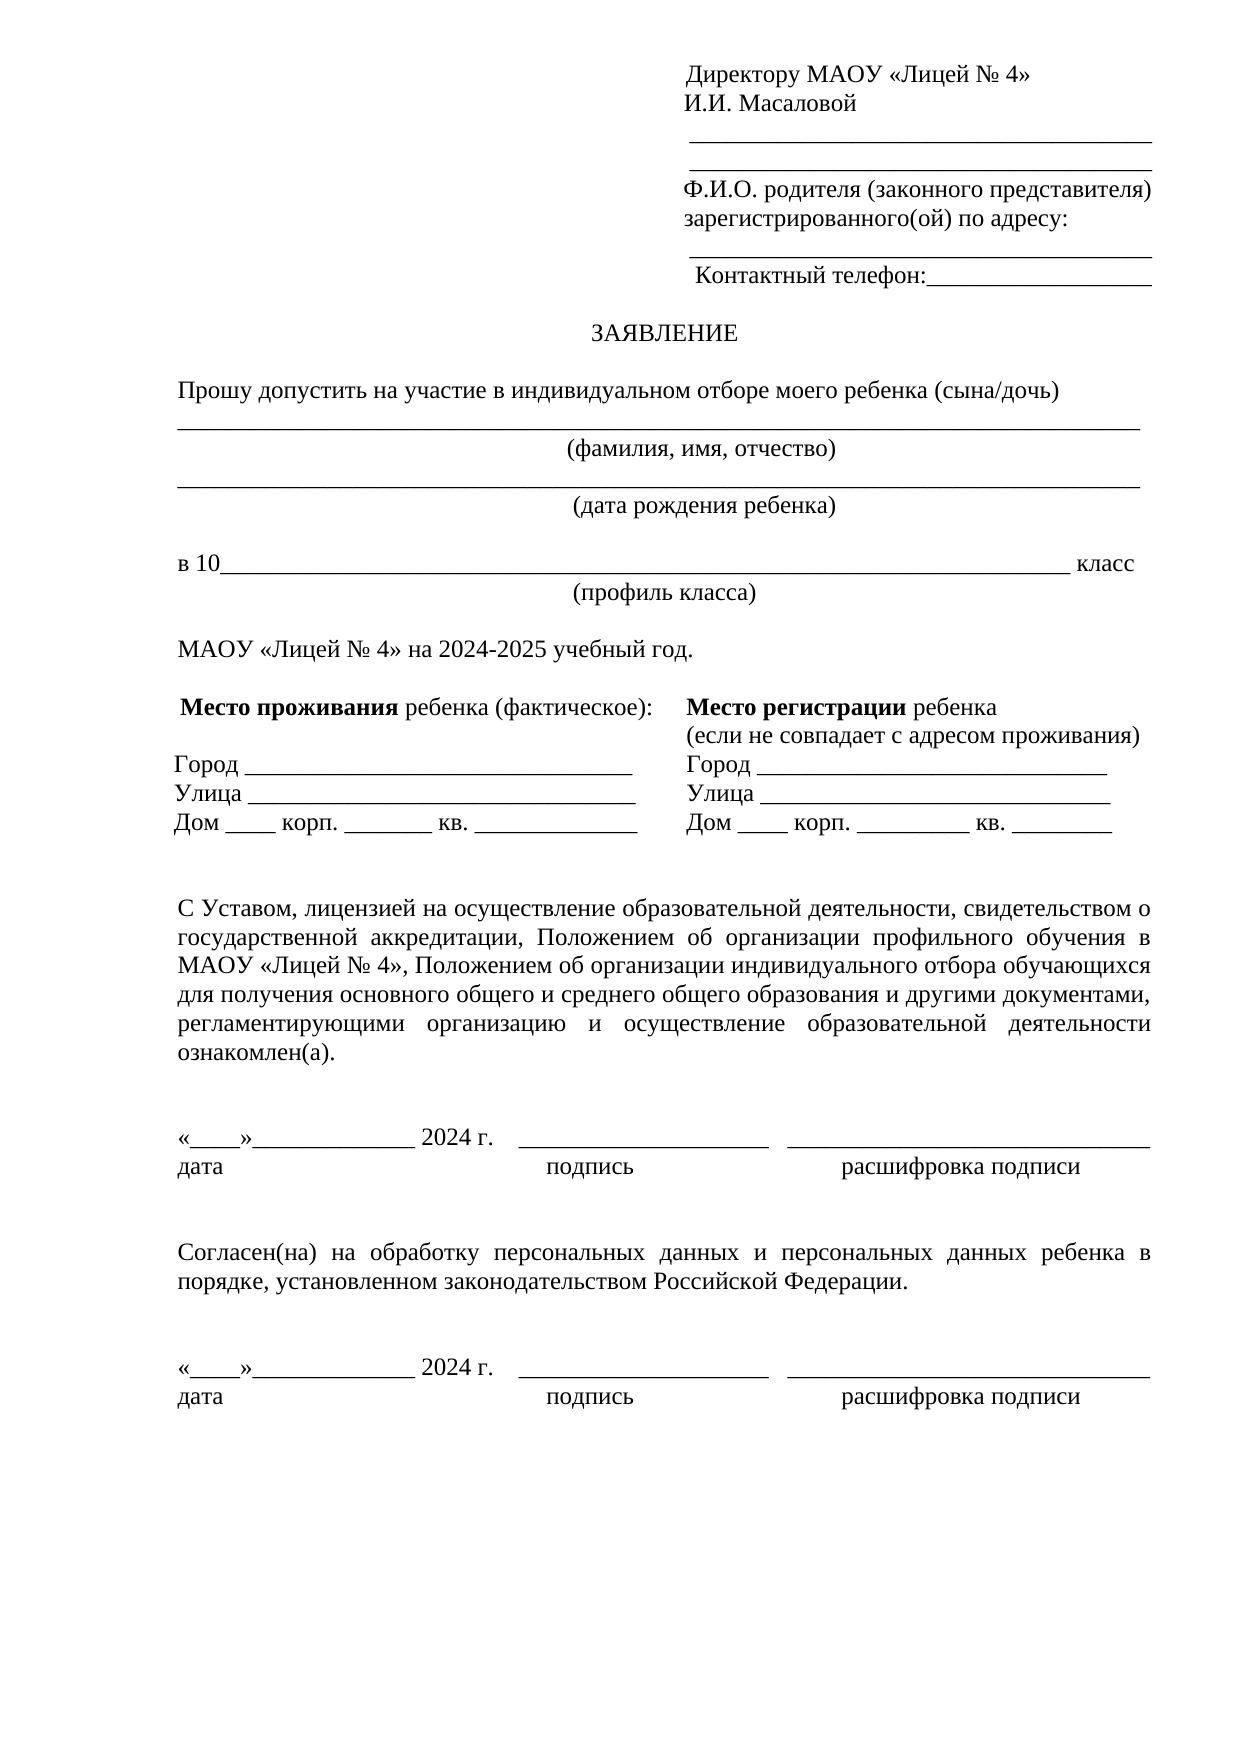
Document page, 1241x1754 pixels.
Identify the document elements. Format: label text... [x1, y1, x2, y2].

text дата подпись расшифровка подписи [177, 1381, 1152, 1410]
text зарегистрированного(ой) по адресу: [177, 203, 1152, 232]
table_header Место регистрации ребенка (если не совпадает с адресом проживания) [675, 692, 1187, 749]
text в 10____________________________________________________________________ класс [177, 548, 1152, 577]
table_cell Город _______________________________ Улица _______________________________ Дом ____ корп. _______ кв. _____________ [163, 749, 675, 835]
text _____________________________________ [177, 117, 1152, 145]
text ЗАЯВЛЕНИЕ [177, 318, 1152, 347]
text _____________________________________ [177, 145, 1152, 174]
text «____»_____________ 2024 г. ____________________ _____________________________ [177, 1122, 1152, 1151]
text Согласен(на) на обработку персональных данных и персональных данных ребенка в порядке, установленном законодательством Российской Федерации. [177, 1237, 1152, 1295]
text _____________________________________________________________________________ [177, 462, 1152, 490]
text И.И. Масаловой [177, 88, 1152, 117]
text «____»_____________ 2024 г. ____________________ _____________________________ [177, 1352, 1152, 1381]
table_cell Город ____________________________ Улица ____________________________ Дом ____ корп. _________ кв. ________ [675, 749, 1187, 835]
table_header Место проживания ребенка (фактическое): [163, 692, 675, 749]
text _____________________________________ [177, 232, 1152, 260]
text (фамилия, имя, отчество) [177, 433, 1152, 462]
text дата подпись расшифровка подписи [177, 1151, 1152, 1180]
text (профиль класса) [177, 577, 1152, 605]
text Директору МАОУ «Лицей № 4» [177, 59, 1152, 88]
text С Уставом, лицензией на осуществление образовательной деятельности, свидетельством о государственной аккредитации, Положением об организации профильного обучения в МАОУ «Лицей № 4», Положением об организации индивидуального отбора обучающихся для получения основного общего и среднего общего образования и другими документами, регламентирующими организацию и осуществление образовательной деятельности ознакомлен(а). [177, 893, 1152, 1065]
text МАОУ «Лицей № 4» на 2024-2025 учебный год. [177, 634, 1152, 663]
text Прошу допустить на участие в индивидуальном отборе моего ребенка (сына/дочь) [177, 375, 1152, 404]
text Ф.И.О. родителя (законного представителя) [177, 174, 1152, 203]
text _____________________________________________________________________________ [177, 404, 1152, 433]
text Контактный телефон:__________________ [177, 260, 1152, 289]
text (дата рождения ребенка) [177, 490, 1152, 519]
